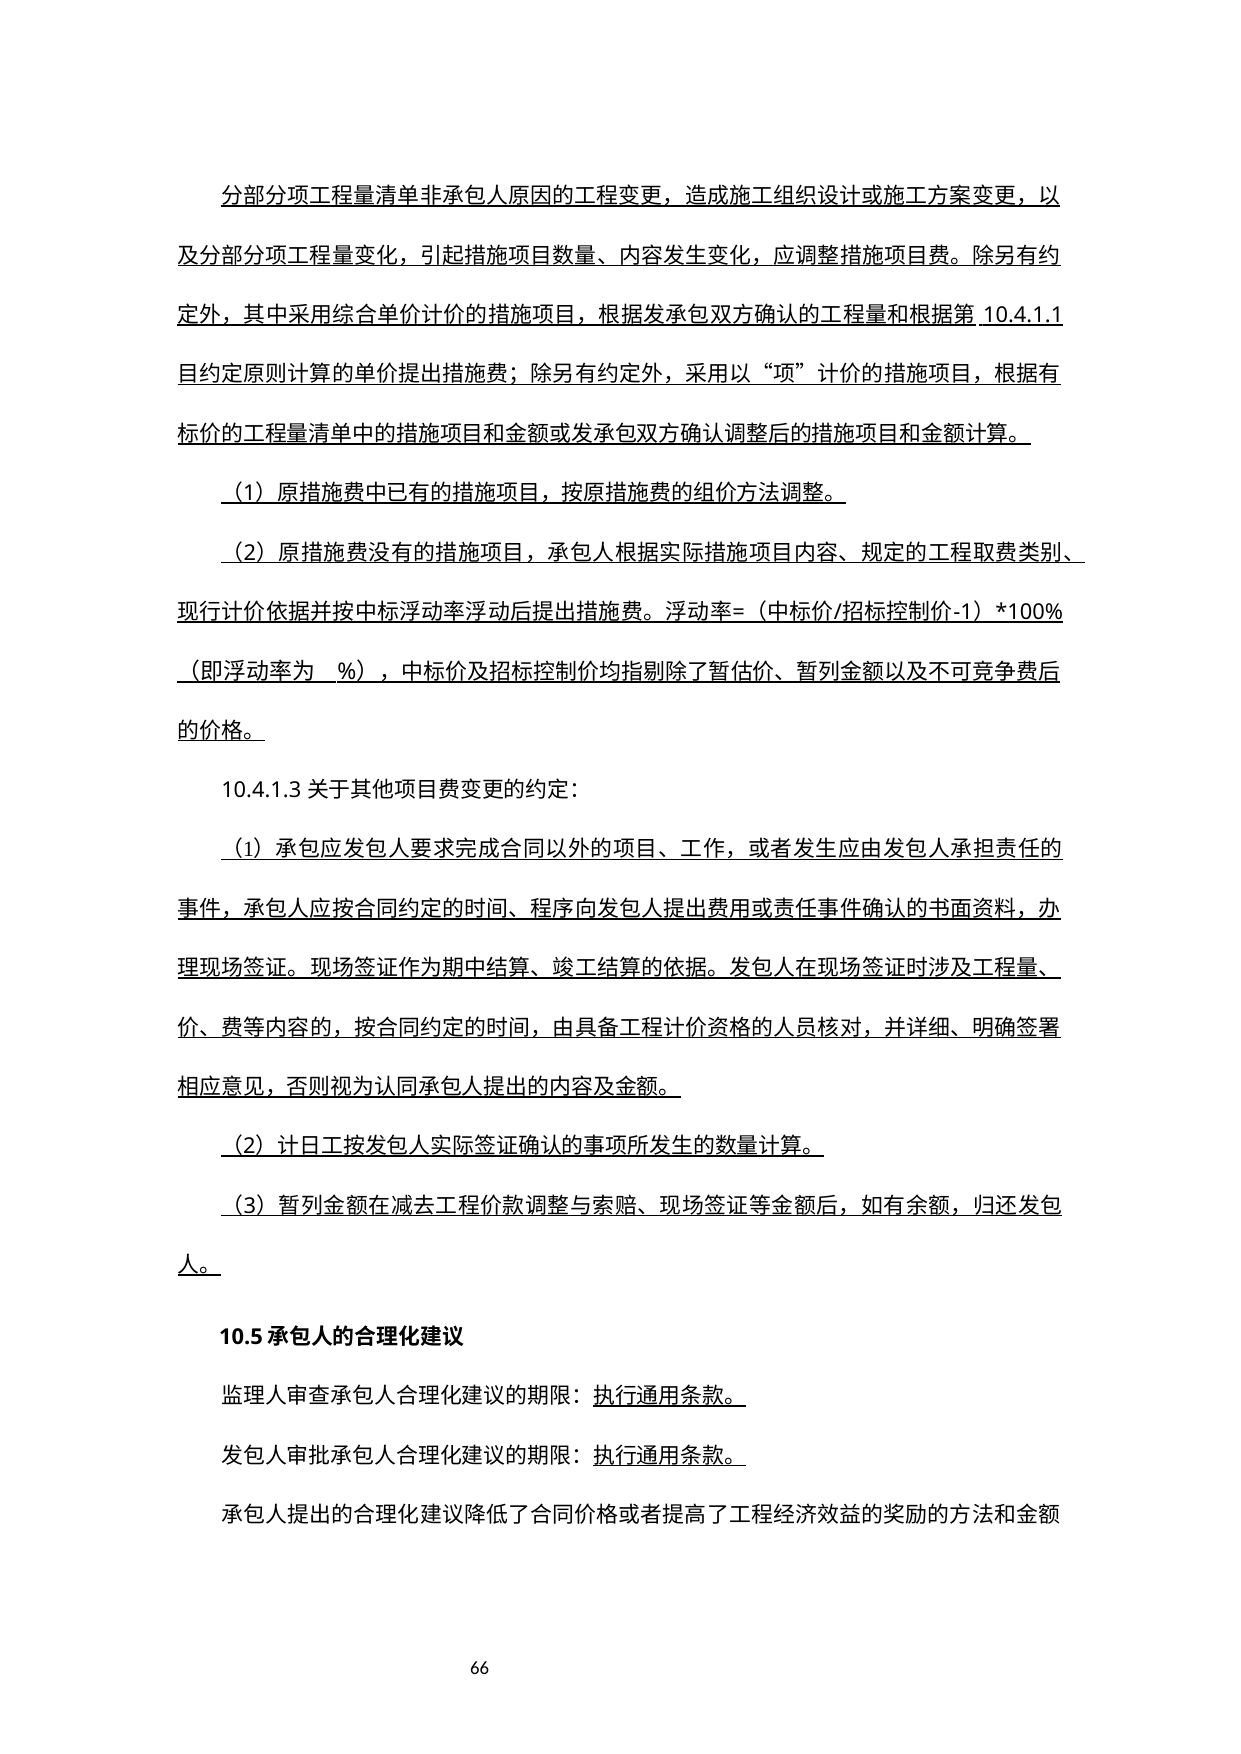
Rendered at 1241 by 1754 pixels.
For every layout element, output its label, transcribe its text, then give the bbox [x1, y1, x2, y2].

text 10.5承包人的合理化建议 [177, 1305, 1063, 1364]
text （2）原措施费没有的措施项目，承包人根据实际措施项目内容、规定的工程取费类别、现行计价依据并按中标浮动率浮动后提出措施费。浮动率=（中标价/招标控制价-1）*100%（即浮动率为 %），中标价及招标控制价均指剔除了暂估价、暂列金额以及不可竞争费后的价格。 [177, 521, 1063, 621]
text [177, 1483, 1063, 1543]
text 发包人审批承包人合理化建议的期限：执行通用条款。 [177, 1424, 1063, 1483]
text （2）计日工按发包人实际签证确认的事项所发生的数量计算。 [177, 1114, 1063, 1174]
text （1）原措施费中已有的措施项目，按原措施费的组价方法调整。 [177, 461, 1063, 521]
text （3）暂列金额在减去工程价款调整与索赔、现场签证等金额后，如有余额，归还发包人。 [177, 1174, 1063, 1293]
text （2）原措施费没有的措施项目，承包人根据实际措施项目内容、规定的工程取费类别、现行计价依据并按中标浮动率浮动后提出措施费。浮动率=（中标价/招标控制价-1）*100%（即浮动率为 %），中标价及招标控制价均指剔除了暂估价、暂列金额以及不可竞争费后的价格。 [177, 623, 1063, 758]
text 10.4.1.3 关于其他项目费变更的约定： [177, 758, 1063, 818]
text 分部分项工程量清单非承包人原因的工程变更，造成施工组织设计或施工方案变更，以及分部分项工程量变化，引起措施项目数量、内容发生变化，应调整措施项目费。除另有约定外，其中采用综合单价计价的措施项目，根据发承包双方确认的工程量和根据第10.4.1.1 目约定原则计算的单价提出措施费；除另有约定外，采用以“项”计价的措施项目，根据有标价的工程量清单中的措施项目和金额或发承包双方确认调整后的措施项目和金额计算。 [177, 164, 1063, 461]
text 监理人审查承包人合理化建议的期限：执行通用条款。 [177, 1364, 1063, 1424]
list 承包应发包人要求完成合同以外的项目、工作，或者发生应由发包人承担责任的事件，承包人应按合同约定的时间、程序向发包人提出费用或责任事件确认的书面资料，办理现场签证。现场签证作为期中结算、竣工结算的依据。发包人在现场签证时涉及工程量、价、费等内容的，按合同约定的时间，由具备工程计价资格的人员核对，并详细、明确签署相应意见，否则视为认同承包人提出的内容及金额。 [177, 818, 1063, 1114]
